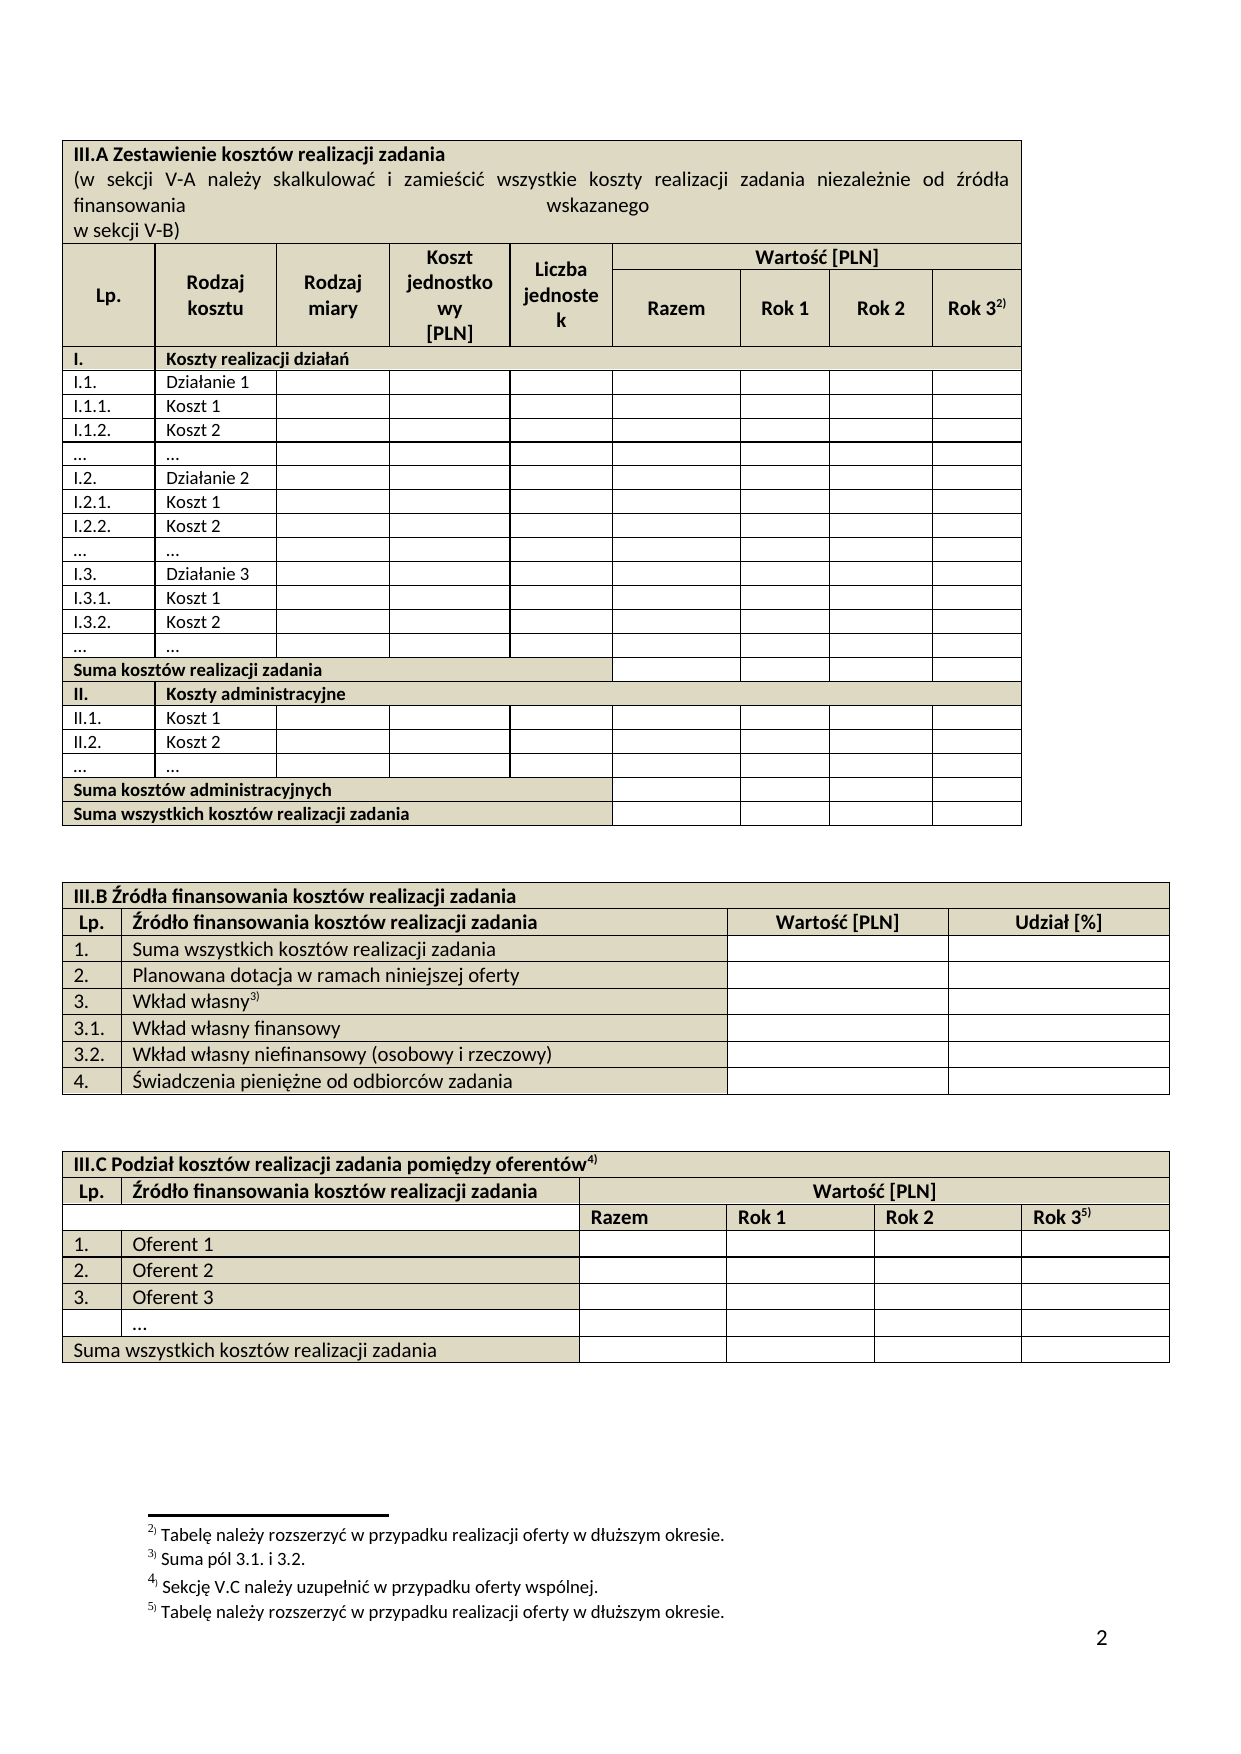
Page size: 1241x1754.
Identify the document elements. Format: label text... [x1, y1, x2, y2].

table_cell Koszt jednostkowy [PLN] [390, 244, 509, 346]
table_cell [830, 419, 932, 441]
table_cell Działanie 3 [156, 562, 276, 585]
table_cell [830, 754, 932, 777]
table_cell [277, 754, 389, 777]
table_cell [727, 1337, 874, 1362]
table_cell [277, 586, 389, 609]
table_cell [728, 936, 948, 961]
table_cell [830, 395, 932, 417]
table_header III.B Źródła finansowania kosztów realizacji zadania [63, 883, 1169, 908]
table_cell Oferent 3 [122, 1284, 579, 1309]
table_cell [580, 1258, 726, 1283]
table_cell [830, 490, 932, 513]
table_cell [933, 443, 1021, 465]
table_cell [613, 562, 740, 585]
table_cell [741, 466, 829, 489]
table_cell [613, 490, 740, 513]
table_cell [933, 730, 1021, 753]
table_cell [511, 371, 612, 393]
table_cell [949, 936, 1169, 961]
table_cell [741, 754, 829, 777]
table_cell [741, 586, 829, 609]
table_cell [277, 371, 389, 393]
table_cell [613, 778, 740, 801]
table_cell … [156, 538, 276, 561]
table_cell Koszt 2 [156, 514, 276, 537]
table_cell [390, 586, 509, 609]
table_cell [933, 514, 1021, 537]
table_cell [830, 538, 932, 561]
table_cell [613, 443, 740, 465]
table_cell … [63, 538, 154, 561]
table_cell [1022, 1231, 1169, 1256]
table_cell … [156, 443, 276, 465]
table_cell [511, 706, 612, 729]
table_cell [390, 490, 509, 513]
table_cell [933, 419, 1021, 441]
table_cell [1022, 1258, 1169, 1283]
table_cell [390, 466, 509, 489]
table_cell [277, 538, 389, 561]
table_cell Planowana dotacja w ramach niniejszej oferty [122, 962, 727, 988]
table_cell [613, 586, 740, 609]
table_cell Wkład własny) [122, 989, 727, 1014]
table_cell Lp. [63, 1178, 121, 1203]
table_cell Wartość [PLN] [580, 1178, 1169, 1203]
table_cell [830, 443, 932, 465]
table_cell [949, 989, 1169, 1014]
table_cell [741, 443, 829, 465]
table_cell Rok 3) [933, 270, 1021, 346]
table_cell … [63, 443, 154, 465]
table_cell [277, 706, 389, 729]
table_header III.A Zestawienie kosztów realizacji zadania (w sekcji V-A należy skalkulować i zamieścić wszystkie koszty realizacji zadania niezależnie od źródła finansowania wskazanego w sekcji V-B) [63, 141, 1021, 243]
table_cell [741, 538, 829, 561]
table_cell [613, 514, 740, 537]
table_cell [613, 371, 740, 393]
table_cell Oferent 1 [122, 1231, 579, 1256]
table_cell [613, 610, 740, 633]
table_cell [830, 371, 932, 393]
table_cell [613, 730, 740, 753]
table_cell [613, 754, 740, 777]
table_cell [390, 634, 509, 657]
table_cell I.1. [63, 371, 154, 393]
table_cell [390, 443, 509, 465]
table_cell [741, 371, 829, 393]
table_cell Rodzaj kosztu [156, 244, 276, 346]
table_cell [613, 538, 740, 561]
table_cell [580, 1310, 726, 1336]
table_cell Suma wszystkich kosztów realizacji zadania [122, 936, 727, 961]
table_cell [277, 419, 389, 441]
table_cell Lp. [63, 244, 154, 346]
table_cell [830, 730, 932, 753]
table_cell [741, 490, 829, 513]
table_cell [277, 730, 389, 753]
table_cell [511, 395, 612, 417]
table_cell [613, 466, 740, 489]
table_cell II.1. [63, 706, 154, 729]
table_cell [875, 1310, 1021, 1336]
table_cell [728, 989, 948, 1014]
table_cell [933, 371, 1021, 393]
table_cell 3. [63, 1284, 121, 1309]
table_cell 3.2. [63, 1042, 121, 1067]
table_cell [830, 610, 932, 633]
table_cell [277, 443, 389, 465]
table_cell [830, 514, 932, 537]
table_cell … [63, 634, 154, 657]
table_cell [727, 1258, 874, 1283]
table_cell [728, 962, 948, 988]
table_cell [390, 419, 509, 441]
table_cell [277, 610, 389, 633]
table_cell Razem [613, 270, 740, 346]
table_cell Koszt 1 [156, 395, 276, 417]
table_cell Działanie 2 [156, 466, 276, 489]
table_cell [933, 706, 1021, 729]
table_cell [390, 706, 509, 729]
table_cell [741, 610, 829, 633]
table_cell Rok 1 [741, 270, 829, 346]
table_cell … [63, 754, 154, 777]
table_cell I.3. [63, 562, 154, 585]
table_cell … [122, 1310, 579, 1336]
table_cell … [156, 754, 276, 777]
table_cell [63, 1310, 121, 1336]
table_cell [390, 395, 509, 417]
table_cell Koszt 1 [156, 490, 276, 513]
table_cell Rok 3) [1022, 1205, 1169, 1230]
table_cell I.2.1. [63, 490, 154, 513]
table_cell [511, 586, 612, 609]
table_cell [1022, 1284, 1169, 1309]
table_cell Rok 2 [875, 1205, 1021, 1230]
table_cell Udział [%] [949, 909, 1169, 935]
table_cell [390, 730, 509, 753]
table_cell I.3.1. [63, 586, 154, 609]
table_cell Suma wszystkich kosztów realizacji zadania [63, 802, 612, 825]
table_cell [830, 658, 932, 681]
table_cell I.2.2. [63, 514, 154, 537]
table_cell Rodzaj miary [277, 244, 389, 346]
table_cell [1022, 1337, 1169, 1362]
table_cell [830, 706, 932, 729]
table_cell [511, 610, 612, 633]
table_cell [390, 610, 509, 633]
table_cell Wartość [PLN] [613, 244, 1021, 269]
table_cell Rok 2 [830, 270, 932, 346]
table_cell Koszty administracyjne [156, 682, 1021, 705]
table_cell [933, 634, 1021, 657]
table_cell [277, 490, 389, 513]
table_cell [580, 1284, 726, 1309]
table_cell [390, 371, 509, 393]
table_cell [933, 466, 1021, 489]
table_cell [875, 1258, 1021, 1283]
table_cell 3.1. [63, 1015, 121, 1041]
table_cell Liczba jednostek [511, 244, 612, 346]
table_cell Oferent 2 [122, 1258, 579, 1283]
table_cell [727, 1284, 874, 1309]
table_cell [390, 514, 509, 537]
table_cell II.2. [63, 730, 154, 753]
table_cell [933, 754, 1021, 777]
table_cell [741, 730, 829, 753]
table_cell 1. [63, 1231, 121, 1256]
table_cell [875, 1284, 1021, 1309]
table_cell [741, 706, 829, 729]
table_cell Koszt 1 [156, 706, 276, 729]
table_cell [511, 562, 612, 585]
table_cell [741, 802, 829, 825]
table_cell [511, 443, 612, 465]
table_cell Wartość [PLN] [728, 909, 948, 935]
table_cell [741, 395, 829, 417]
table_cell [390, 754, 509, 777]
table_cell Razem [580, 1205, 726, 1230]
table_cell [511, 538, 612, 561]
table_cell [511, 466, 612, 489]
table_cell Suma kosztów administracyjnych [63, 778, 612, 801]
table_cell 4. [63, 1068, 121, 1093]
table_cell [277, 395, 389, 417]
table_cell [580, 1337, 726, 1362]
table_cell [949, 1015, 1169, 1041]
table_cell [390, 538, 509, 561]
table_cell Suma wszystkich kosztów realizacji zadania [63, 1337, 579, 1362]
table_cell [741, 514, 829, 537]
table_cell [613, 395, 740, 417]
table_cell [933, 586, 1021, 609]
table_cell Świadczenia pieniężne od odbiorców zadania [122, 1068, 727, 1093]
table_header III.C Podział kosztów realizacji zadania pomiędzy oferentów) [63, 1152, 1169, 1177]
table_cell Wkład własny niefinansowy (osobowy i rzeczowy) [122, 1042, 727, 1067]
table_cell [933, 538, 1021, 561]
table_cell [728, 1015, 948, 1041]
table_cell [613, 634, 740, 657]
table_cell I.2. [63, 466, 154, 489]
table_cell [511, 514, 612, 537]
table_cell [728, 1042, 948, 1067]
table_cell [511, 490, 612, 513]
table_cell Koszt 2 [156, 730, 276, 753]
table_cell [390, 562, 509, 585]
table_cell II. [63, 682, 154, 705]
table_cell Koszt 2 [156, 419, 276, 441]
table_cell Rok 1 [727, 1205, 874, 1230]
table_cell [933, 658, 1021, 681]
table_cell [613, 419, 740, 441]
table_cell [933, 395, 1021, 417]
table_cell Działanie 1 [156, 371, 276, 393]
table_cell Źródło finansowania kosztów realizacji zadania [122, 909, 727, 935]
table_cell [613, 658, 740, 681]
table_cell [875, 1337, 1021, 1362]
table_cell [727, 1231, 874, 1256]
table_cell [933, 610, 1021, 633]
table_cell 1. [63, 936, 121, 961]
table_cell [741, 562, 829, 585]
table_cell I.1.1. [63, 395, 154, 417]
table_cell Lp. [63, 909, 121, 935]
table_cell [933, 802, 1021, 825]
table_cell [613, 706, 740, 729]
table_cell [741, 658, 829, 681]
table_cell [830, 634, 932, 657]
table_cell 2. [63, 962, 121, 988]
table_cell Suma kosztów realizacji zadania [63, 658, 612, 681]
table_cell [511, 754, 612, 777]
table_cell Koszt 2 [156, 610, 276, 633]
table_cell [949, 1068, 1169, 1093]
table_cell [949, 1042, 1169, 1067]
table_cell [63, 1205, 579, 1230]
table_cell [511, 730, 612, 753]
table_cell [830, 466, 932, 489]
table_cell [580, 1231, 726, 1256]
table_cell 2. [63, 1258, 121, 1283]
table_cell [741, 634, 829, 657]
table_cell [1022, 1310, 1169, 1336]
table_cell [728, 1068, 948, 1093]
table_cell [830, 802, 932, 825]
table_cell I.1.2. [63, 419, 154, 441]
table_cell [511, 634, 612, 657]
table_cell [277, 634, 389, 657]
table_cell [933, 490, 1021, 513]
table_cell [727, 1310, 874, 1336]
table_cell [933, 562, 1021, 585]
table_cell [277, 466, 389, 489]
table_cell [830, 778, 932, 801]
table_cell [830, 586, 932, 609]
table_cell 3. [63, 989, 121, 1014]
table_cell [875, 1231, 1021, 1256]
table_cell … [156, 634, 276, 657]
table_cell [277, 562, 389, 585]
table_cell [741, 778, 829, 801]
table_cell Koszt 1 [156, 586, 276, 609]
table_cell Wkład własny finansowy [122, 1015, 727, 1041]
table_cell [741, 419, 829, 441]
table_cell [511, 419, 612, 441]
table_cell [830, 562, 932, 585]
table_cell [277, 514, 389, 537]
table_cell [949, 962, 1169, 988]
table_cell [613, 802, 740, 825]
table_cell Koszty realizacji działań [156, 347, 1021, 369]
table_cell [933, 778, 1021, 801]
table_cell I.3.2. [63, 610, 154, 633]
table_cell Źródło finansowania kosztów realizacji zadania [122, 1178, 579, 1203]
table_cell I. [63, 347, 154, 369]
